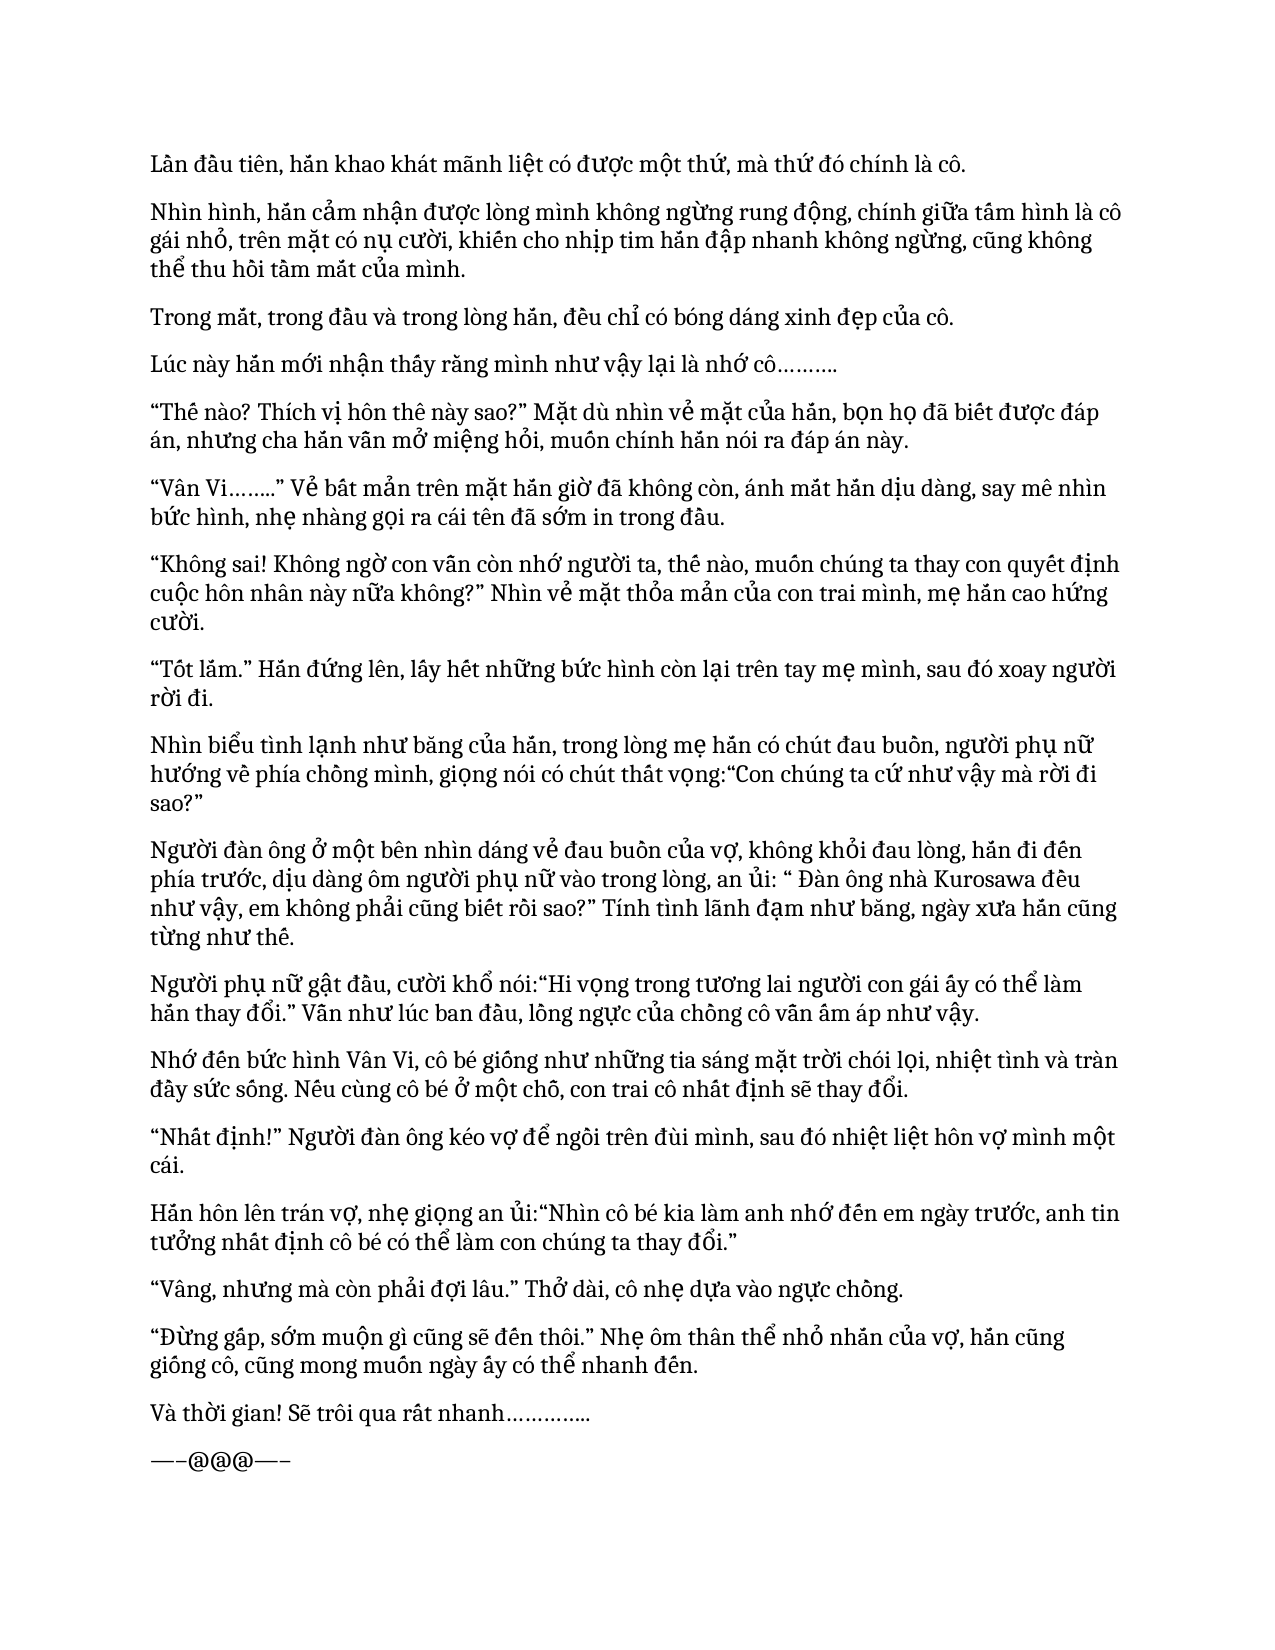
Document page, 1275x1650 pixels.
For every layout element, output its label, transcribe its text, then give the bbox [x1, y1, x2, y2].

text Nhìn biểu tình lạnh như băng của hắn, trong lòng mẹ hắn có chút đau buồn, người phụ nữ hướng về phía chồng mình, giọng nói có chút thất vọng:“Con chúng ta cứ như vậy mà rời đi sao?” [150, 731, 1125, 817]
text Lúc này hắn mới nhận thấy rằng mình như vậy lại là nhớ cô………. [150, 350, 1125, 379]
text Trong mắt, trong đầu và trong lòng hắn, đều chỉ có bóng dáng xinh đẹp của cô. [150, 302, 1125, 331]
text Và thời gian! Sẽ trôi qua rất nhanh………….. [150, 1399, 1125, 1427]
text “Vâng, nhưng mà còn phải đợi lâu.” Thở dài, cô nhẹ dựa vào ngực chồng. [150, 1275, 1125, 1304]
text Nhìn hình, hắn cảm nhận được lòng mình không ngừng rung động, chính giữa tấm hình là cô gái nhỏ, trên mặt có nụ cười, khiến cho nhịp tim hắn đập nhanh không ngừng, cũng không thể thu hồi tầm mắt của mình. [150, 197, 1125, 284]
text —–@@@—– [150, 1446, 1125, 1475]
text Người phụ nữ gật đầu, cười khổ nói:“Hi vọng trong tương lai người con gái ấy có thể làm hắn thay đổi.” Vẫn như lúc ban đầu, lồng ngực của chồng cô vẫn ấm áp như vậy. [150, 970, 1125, 1027]
text “Không sai! Không ngờ con vẫn còn nhớ người ta, thế nào, muốn chúng ta thay con quyết định cuộc hôn nhân này nữa không?” Nhìn vẻ mặt thỏa mản của con trai mình, mẹ hắn cao hứng cười. [150, 550, 1125, 636]
text “Đừng gấp, sớm muộn gì cũng sẽ đến thôi.” Nhẹ ôm thân thể nhỏ nhắn của vợ, hắn cũng giống cô, cũng mong muốn ngày ấy có thể nhanh đến. [150, 1322, 1125, 1380]
text “Thế nào? Thích vị hôn thê này sao?” Mặt dù nhìn vẻ mặt của hắn, bọn họ đã biết được đáp án, nhưng cha hắn vẫn mở miệng hỏi, muốn chính hắn nói ra đáp án này. [150, 397, 1125, 455]
text Lần đầu tiên, hắn khao khát mãnh liệt có được một thứ, mà thứ đó chính là cô. [150, 150, 1125, 179]
text Hắn hôn lên trán vợ, nhẹ giọng an ủi:“Nhìn cô bé kia làm anh nhớ đến em ngày trước, anh tin tưởng nhất định cô bé có thể làm con chúng ta thay đổi.” [150, 1199, 1125, 1256]
text Nhớ đến bức hình Vân Vi, cô bé giống như những tia sáng mặt trời chói lọi, nhiệt tình và tràn đầy sức sống. Nếu cùng cô bé ở một chỗ, con trai cô nhất định sẽ thay đổi. [150, 1046, 1125, 1104]
text “Tốt lắm.” Hắn đứng lên, lấy hết những bức hình còn lại trên tay mẹ mình, sau đó xoay người rời đi. [150, 655, 1125, 712]
text “Vân Vi……..” Vẻ bất mản trên mặt hắn giờ đã không còn, ánh mắt hắn dịu dàng, say mê nhìn bức hình, nhẹ nhàng gọi ra cái tên đã sớm in trong đầu. [150, 474, 1125, 531]
text “Nhất định!” Người đàn ông kéo vợ để ngồi trên đùi mình, sau đó nhiệt liệt hôn vợ mình một cái. [150, 1122, 1125, 1180]
text Người đàn ông ở một bên nhìn dáng vẻ đau buồn của vợ, không khỏi đau lòng, hắn đi đến phía trước, dịu dàng ôm người phụ nữ vào trong lòng, an ủi: “ Đàn ông nhà Kurosawa đều như vậy, em không phải cũng biết rồi sao?” Tính tình lãnh đạm như băng, ngày xưa hắn cũng từng như thế. [150, 836, 1125, 951]
